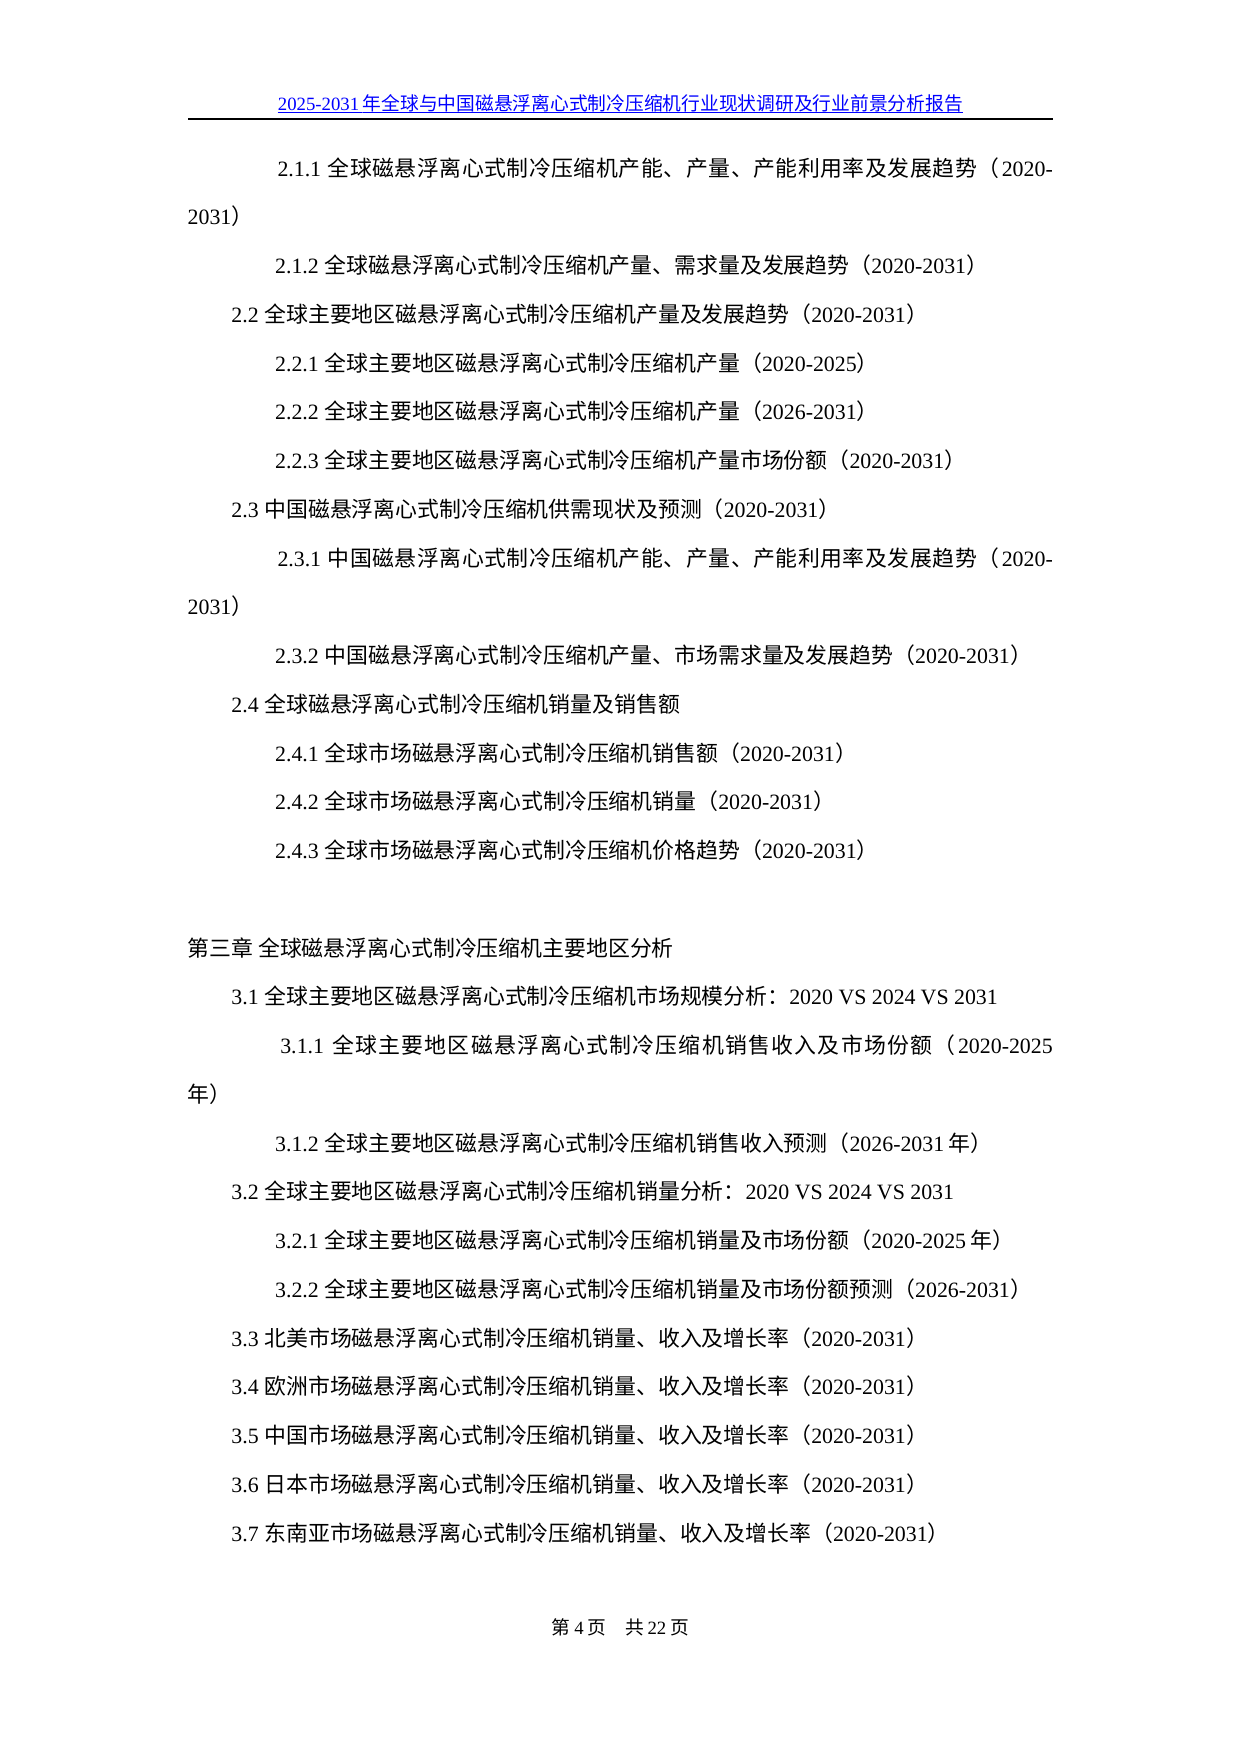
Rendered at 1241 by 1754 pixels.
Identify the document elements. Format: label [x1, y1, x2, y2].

text [187, 150, 1053, 1548]
